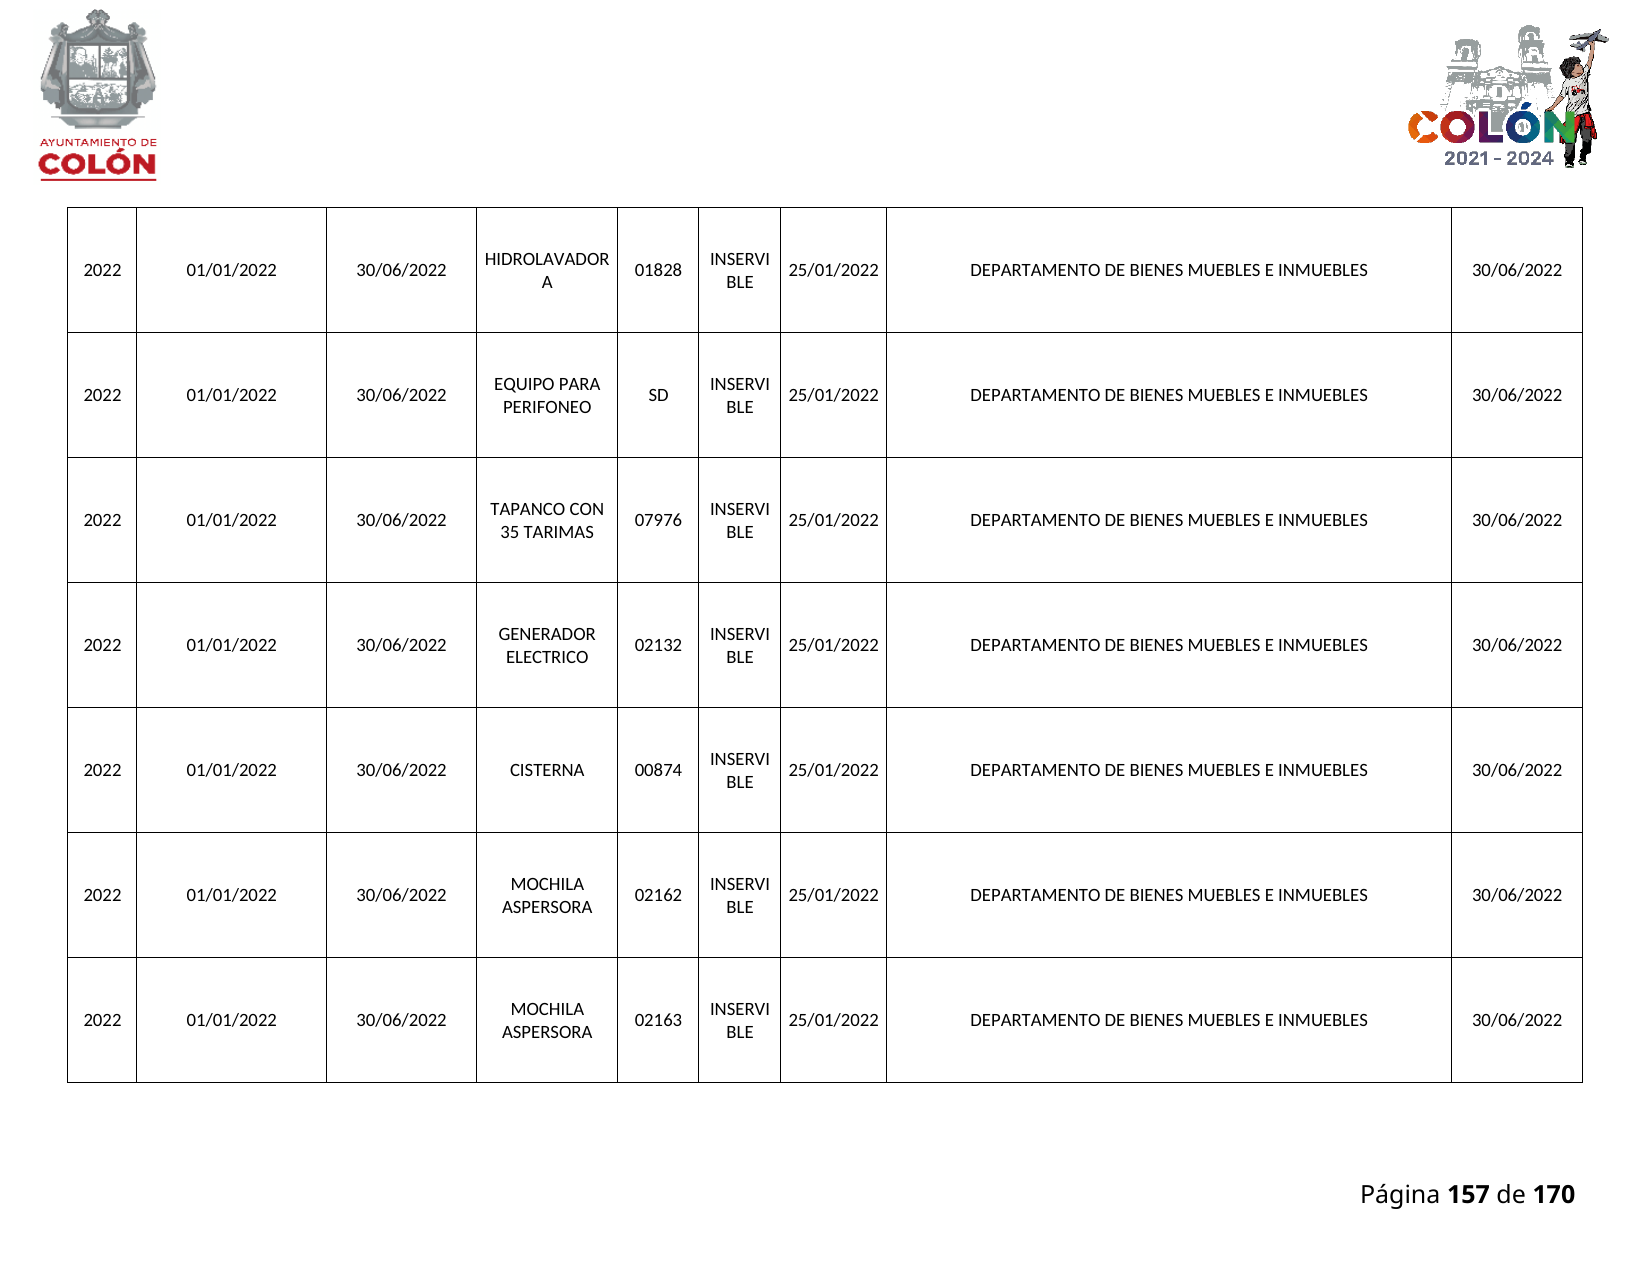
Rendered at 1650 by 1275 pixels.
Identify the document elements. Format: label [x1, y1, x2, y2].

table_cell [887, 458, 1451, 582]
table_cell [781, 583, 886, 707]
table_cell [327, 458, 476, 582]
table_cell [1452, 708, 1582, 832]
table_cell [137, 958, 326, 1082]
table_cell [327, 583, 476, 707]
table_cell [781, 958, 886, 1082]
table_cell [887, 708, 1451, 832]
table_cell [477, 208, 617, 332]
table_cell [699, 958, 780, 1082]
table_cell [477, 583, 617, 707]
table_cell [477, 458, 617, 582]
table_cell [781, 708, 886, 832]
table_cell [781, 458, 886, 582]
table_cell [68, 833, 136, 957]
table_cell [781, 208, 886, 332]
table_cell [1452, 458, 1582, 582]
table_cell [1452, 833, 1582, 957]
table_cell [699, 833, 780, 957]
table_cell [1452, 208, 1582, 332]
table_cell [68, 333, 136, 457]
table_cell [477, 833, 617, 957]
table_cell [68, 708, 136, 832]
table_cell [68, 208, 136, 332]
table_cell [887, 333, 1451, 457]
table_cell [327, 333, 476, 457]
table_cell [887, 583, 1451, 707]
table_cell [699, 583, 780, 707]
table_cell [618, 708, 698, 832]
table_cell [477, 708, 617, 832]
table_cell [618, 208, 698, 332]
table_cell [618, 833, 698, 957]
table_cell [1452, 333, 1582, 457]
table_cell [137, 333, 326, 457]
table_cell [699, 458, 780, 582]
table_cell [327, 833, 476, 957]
picture [33, 9, 162, 185]
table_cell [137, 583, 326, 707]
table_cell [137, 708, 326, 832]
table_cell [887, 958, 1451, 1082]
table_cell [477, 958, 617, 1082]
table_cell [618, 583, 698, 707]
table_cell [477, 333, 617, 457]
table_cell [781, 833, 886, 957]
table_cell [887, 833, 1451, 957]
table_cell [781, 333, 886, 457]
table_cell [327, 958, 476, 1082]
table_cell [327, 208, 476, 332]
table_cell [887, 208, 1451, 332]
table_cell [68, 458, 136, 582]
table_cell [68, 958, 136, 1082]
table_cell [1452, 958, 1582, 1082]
picture [1408, 25, 1609, 168]
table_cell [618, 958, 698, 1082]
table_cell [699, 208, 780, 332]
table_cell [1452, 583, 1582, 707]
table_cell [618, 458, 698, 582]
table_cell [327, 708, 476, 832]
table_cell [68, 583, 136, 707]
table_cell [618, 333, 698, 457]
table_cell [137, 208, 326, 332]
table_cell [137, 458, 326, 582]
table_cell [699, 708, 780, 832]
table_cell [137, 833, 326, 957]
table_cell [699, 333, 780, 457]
